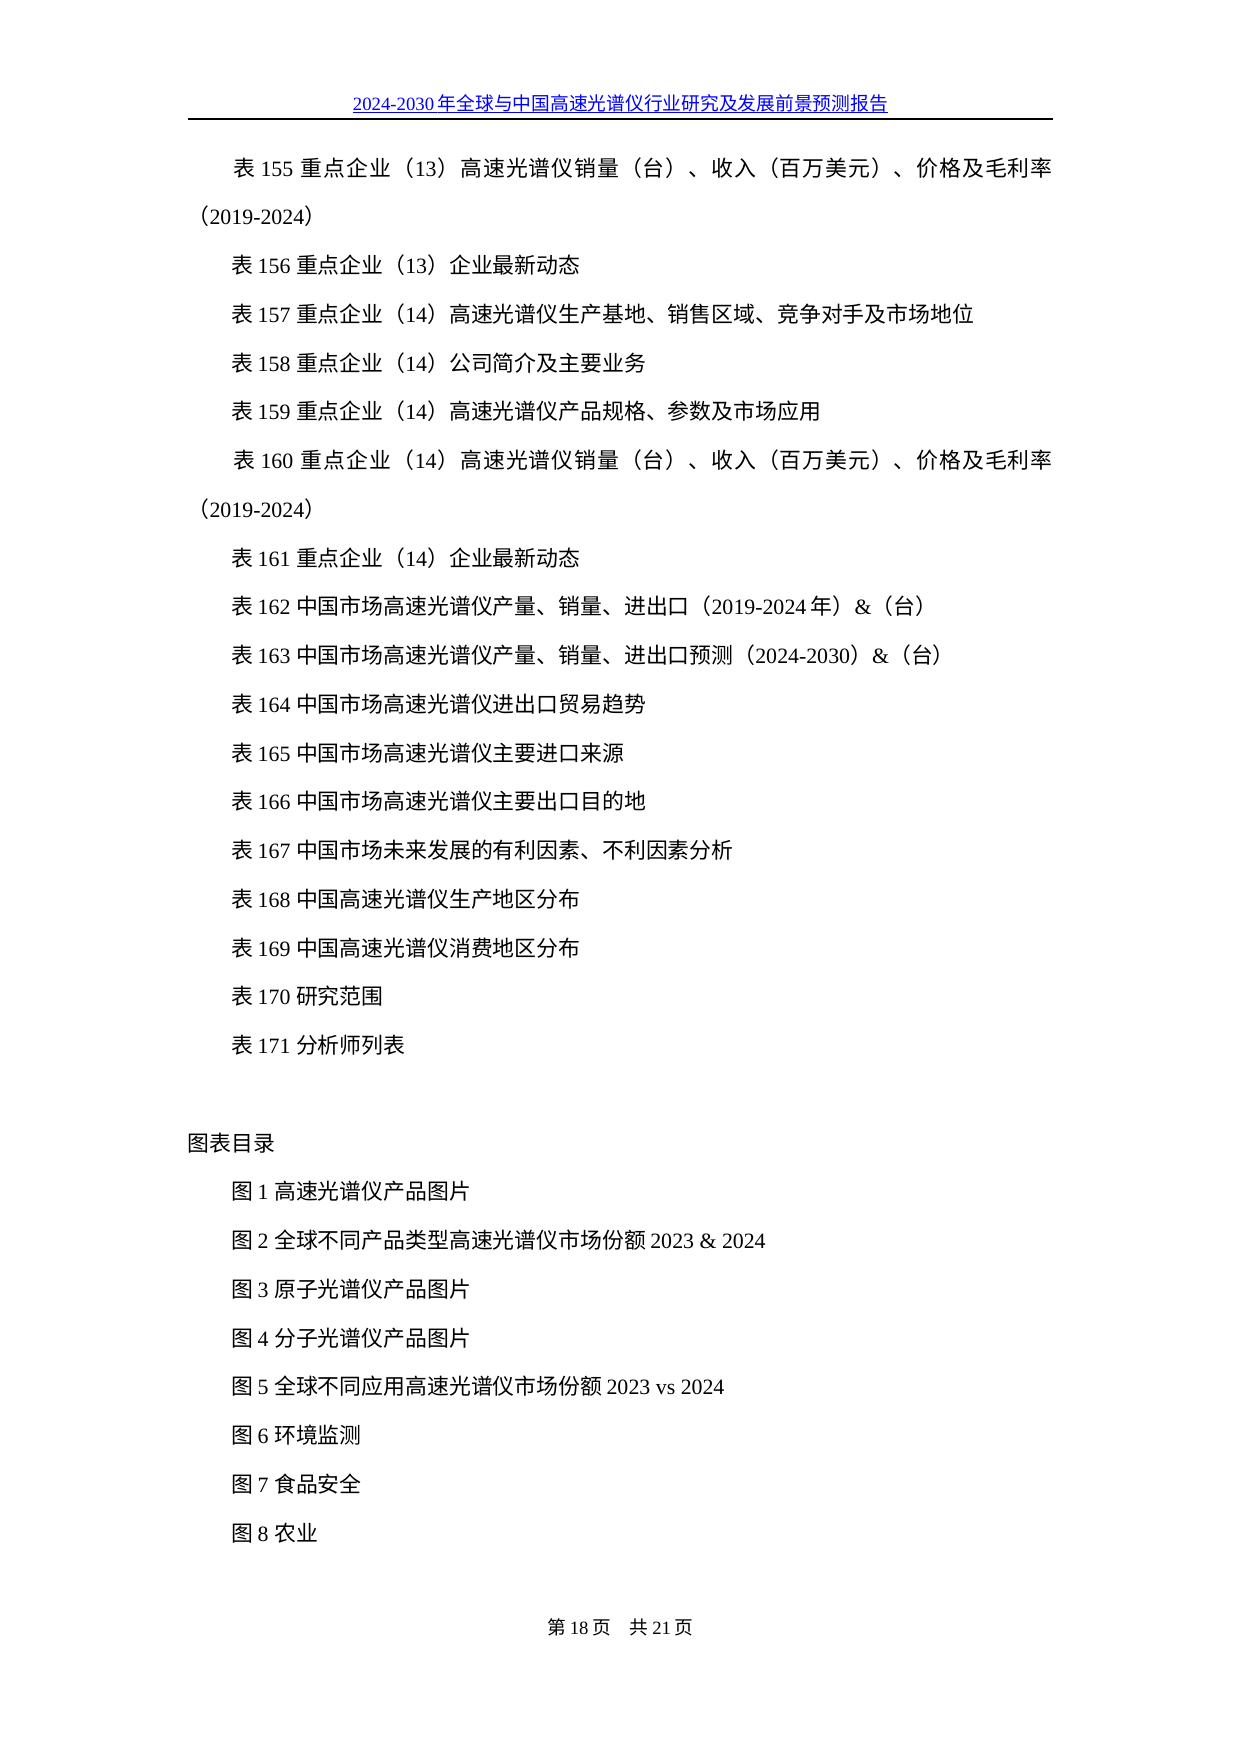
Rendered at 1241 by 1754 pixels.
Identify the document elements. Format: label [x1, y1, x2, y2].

text [187, 150, 1053, 1548]
